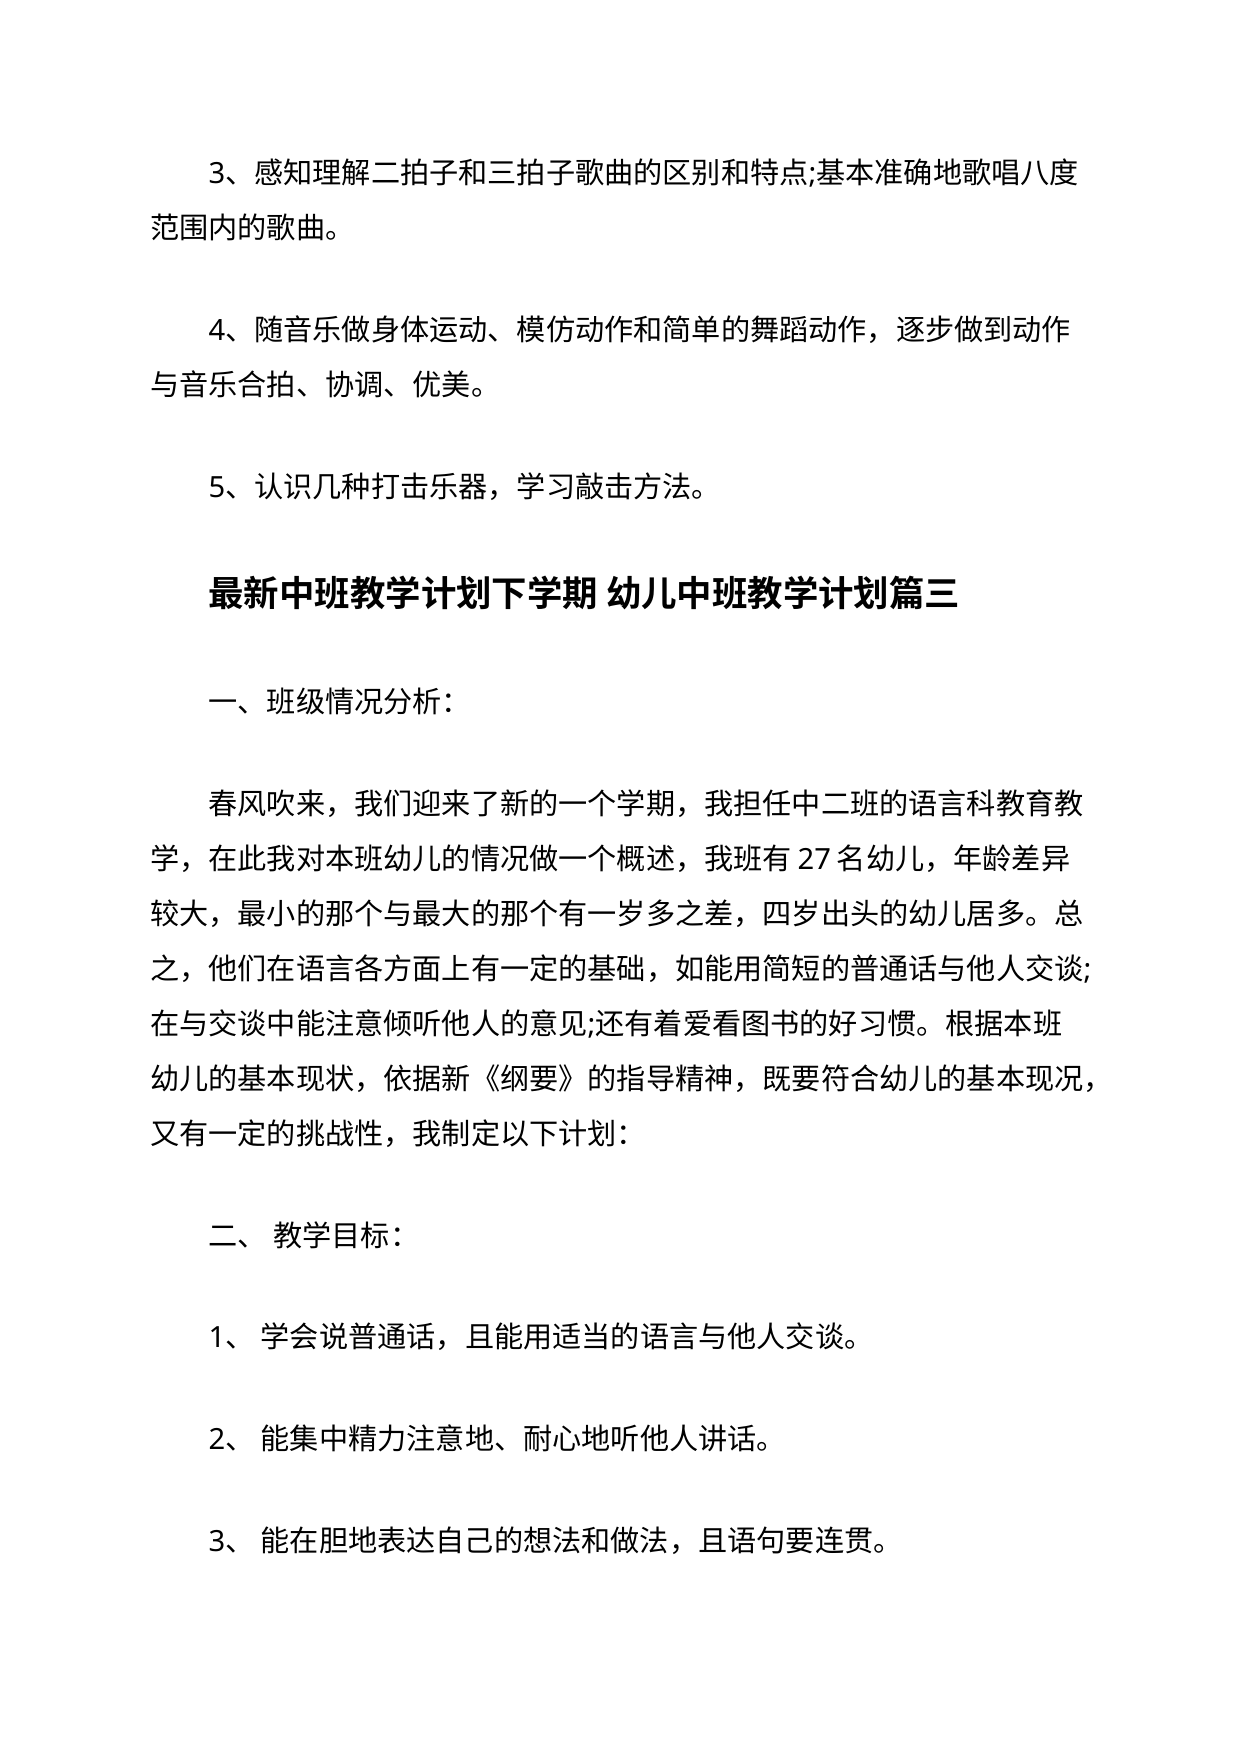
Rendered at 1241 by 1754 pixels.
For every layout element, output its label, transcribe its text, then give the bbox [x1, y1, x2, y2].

text 3、 能在胆地表达自己的想法和做法，且语句要连贯。 [150, 1518, 1090, 1560]
text 1、 学会说普通话，且能用适当的语言与他人交谈。 [150, 1314, 1090, 1356]
text 3、感知理解二拍子和三拍子歌曲的区别和特点;基本准确地歌唱八度范围内的歌曲。 [150, 150, 1090, 247]
text 5、认识几种打击乐器，学习敲击方法。 [150, 463, 1090, 506]
text 最新中班教学计划下学期 幼儿中班教学计划篇三 [150, 566, 1090, 617]
text 一、班级情况分析： [150, 679, 1090, 721]
text 春风吹来，我们迎来了新的一个学期，我担任中二班的语言科教育教学，在此我对本班幼儿的情况做一个概述，我班有27名幼儿，年龄差异较大，最小的那个与最大的那个有一岁多之差，四岁出头的幼儿居多。总之，他们在语言各方面上有一定的基础，如能用简短的普通话与他人交谈;在与交谈中能注意倾听他人的意见;还有着爱看图书的好习惯。根据本班幼儿的基本现状，依据新《纲要》的指导精神，既要符合幼儿的基本现况，又有一定的挑战性，我制定以下计划： [150, 781, 1090, 1153]
text 4、随音乐做身体运动、模仿动作和简单的舞蹈动作，逐步做到动作与音乐合拍、协调、优美。 [150, 307, 1090, 404]
text 2、 能集中精力注意地、耐心地听他人讲话。 [150, 1416, 1090, 1458]
text 二、 教学目标： [150, 1212, 1090, 1254]
